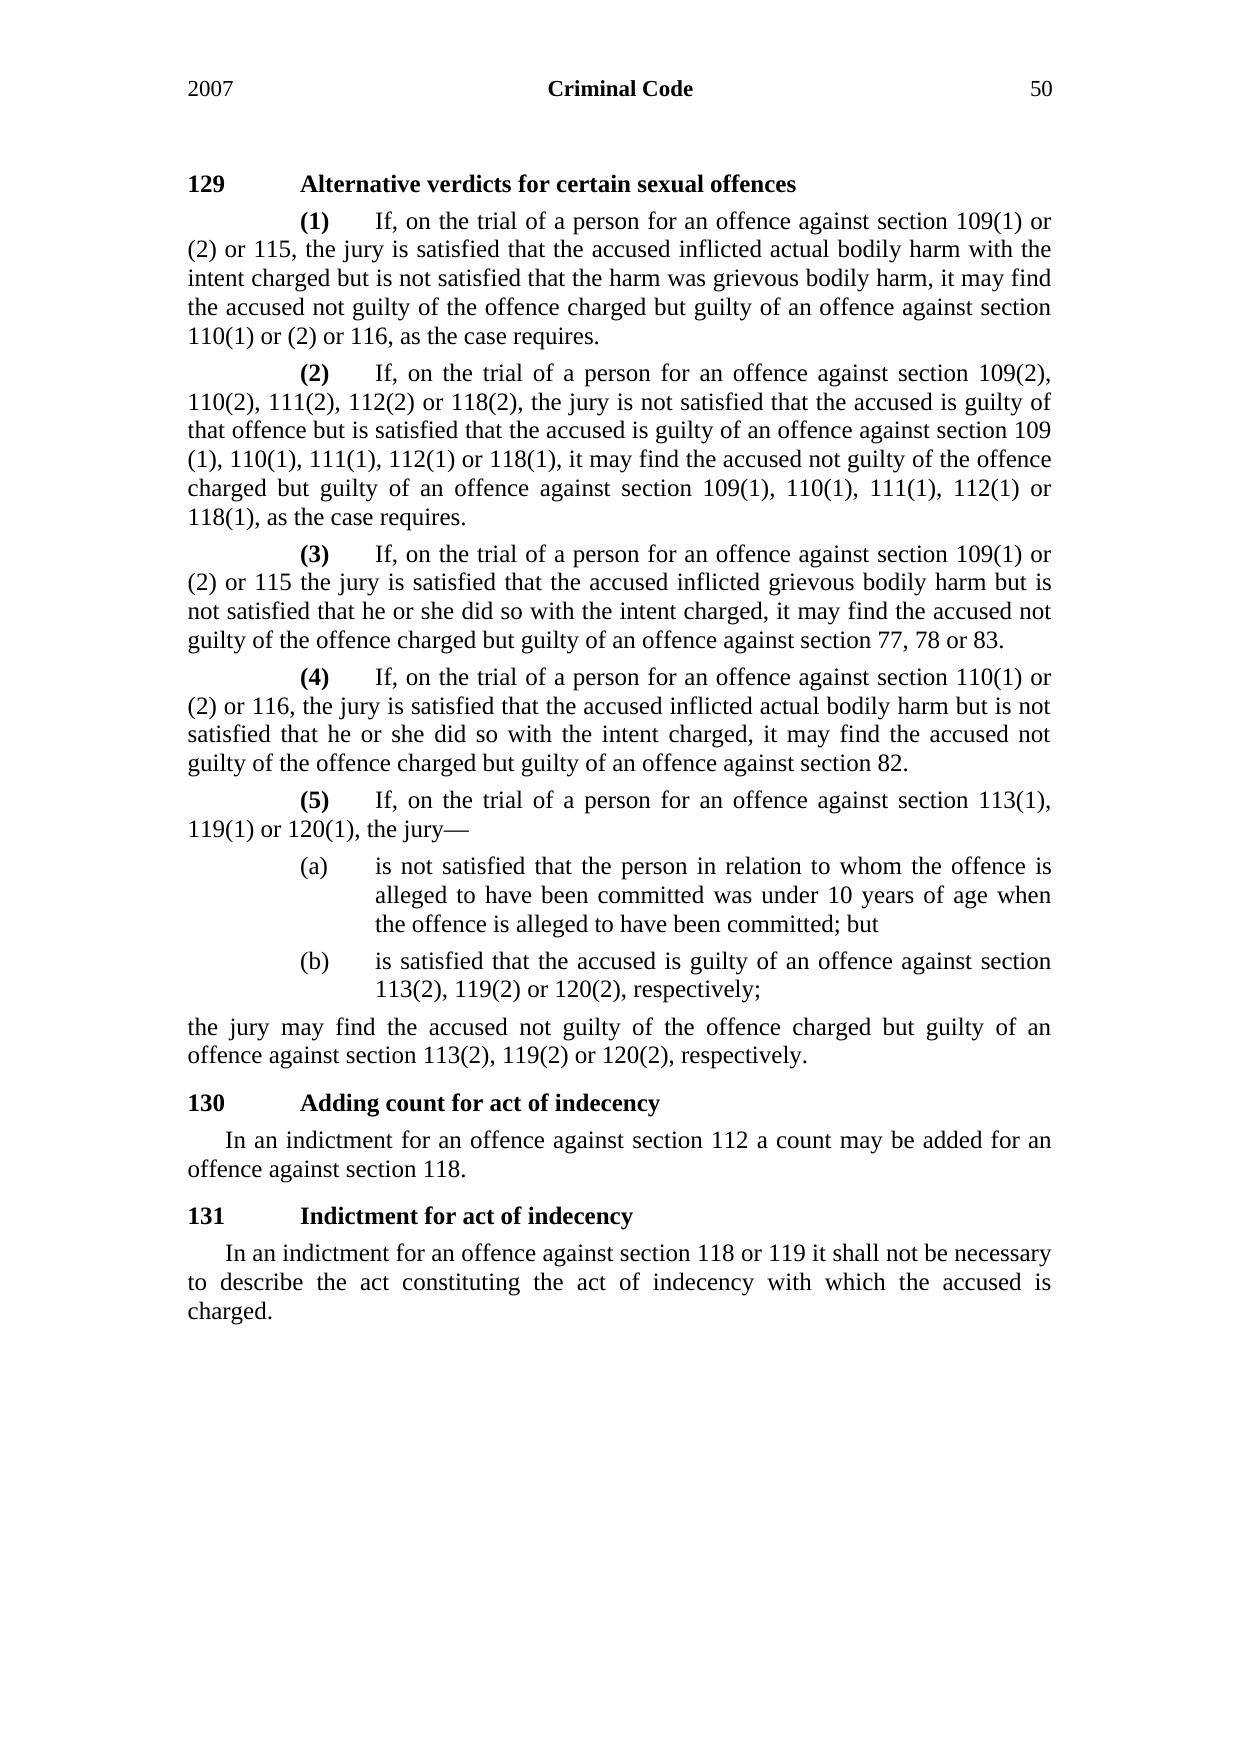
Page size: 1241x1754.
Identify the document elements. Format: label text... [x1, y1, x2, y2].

text (2) If, on the trial of a person for an offence against section 109(2), 110(2), 111(2), 112(2) or 118(2), the jury is not satisfied that the accused is guilty of that offence but is satisfied that the accused is guilty of an offence against section 109 (1), 110(1), 111(1), 112(1) or 118(1), it may find the accused not guilty of the offence charged but guilty of an offence against section 109(1), 110(1), 111(1), 112(1) or 118(1), as the case requires. [187, 358, 1053, 530]
text (b) is satisfied that the accused is guilty of an offence against section 113(2), 119(2) or 120(2), respectively; [187, 946, 1053, 1003]
text In an indictment for an offence against section 112 a count may be added for an offence against section 118. [187, 1125, 1053, 1182]
text 131 Indictment for act of indecency [187, 1201, 1053, 1230]
text (5) If, on the trial of a person for an offence against section 113(1), 119(1) or 120(1), the jury— [187, 785, 1053, 843]
text 129 Alternative verdicts for certain sexual offences [187, 169, 1053, 197]
text (3) If, on the trial of a person for an offence against section 109(1) or (2) or 115 the jury is satisfied that the accused inflicted grievous bodily harm but is not satisfied that he or she did so with the intent charged, it may find the accused not guilty of the offence charged but guilty of an offence against section 77, 78 or 83. [187, 539, 1053, 654]
text In an indictment for an offence against section 118 or 119 it shall not be necessary to describe the act constituting the act of indecency with which the accused is charged. [187, 1238, 1053, 1324]
text (4) If, on the trial of a person for an offence against section 110(1) or (2) or 116, the jury is satisfied that the accused inflicted actual bodily harm but is not satisfied that he or she did so with the intent charged, it may find the accused not guilty of the offence charged but guilty of an offence against section 82. [187, 662, 1053, 777]
text the jury may find the accused not guilty of the offence charged but guilty of an offence against section 113(2), 119(2) or 120(2), respectively. [187, 1012, 1053, 1069]
text (1) If, on the trial of a person for an offence against section 109(1) or (2) or 115, the jury is satisfied that the accused inflicted actual bodily harm with the intent charged but is not satisfied that the harm was grievous bodily harm, it may find the accused not guilty of the offence charged but guilty of an offence against section 110(1) or (2) or 116, as the case requires. [187, 206, 1053, 349]
text 130 Adding count for act of indecency [187, 1088, 1053, 1117]
text (a) is not satisfied that the person in relation to whom the offence is alleged to have been committed was under 10 years of age when the offence is alleged to have been committed; but [187, 851, 1053, 937]
